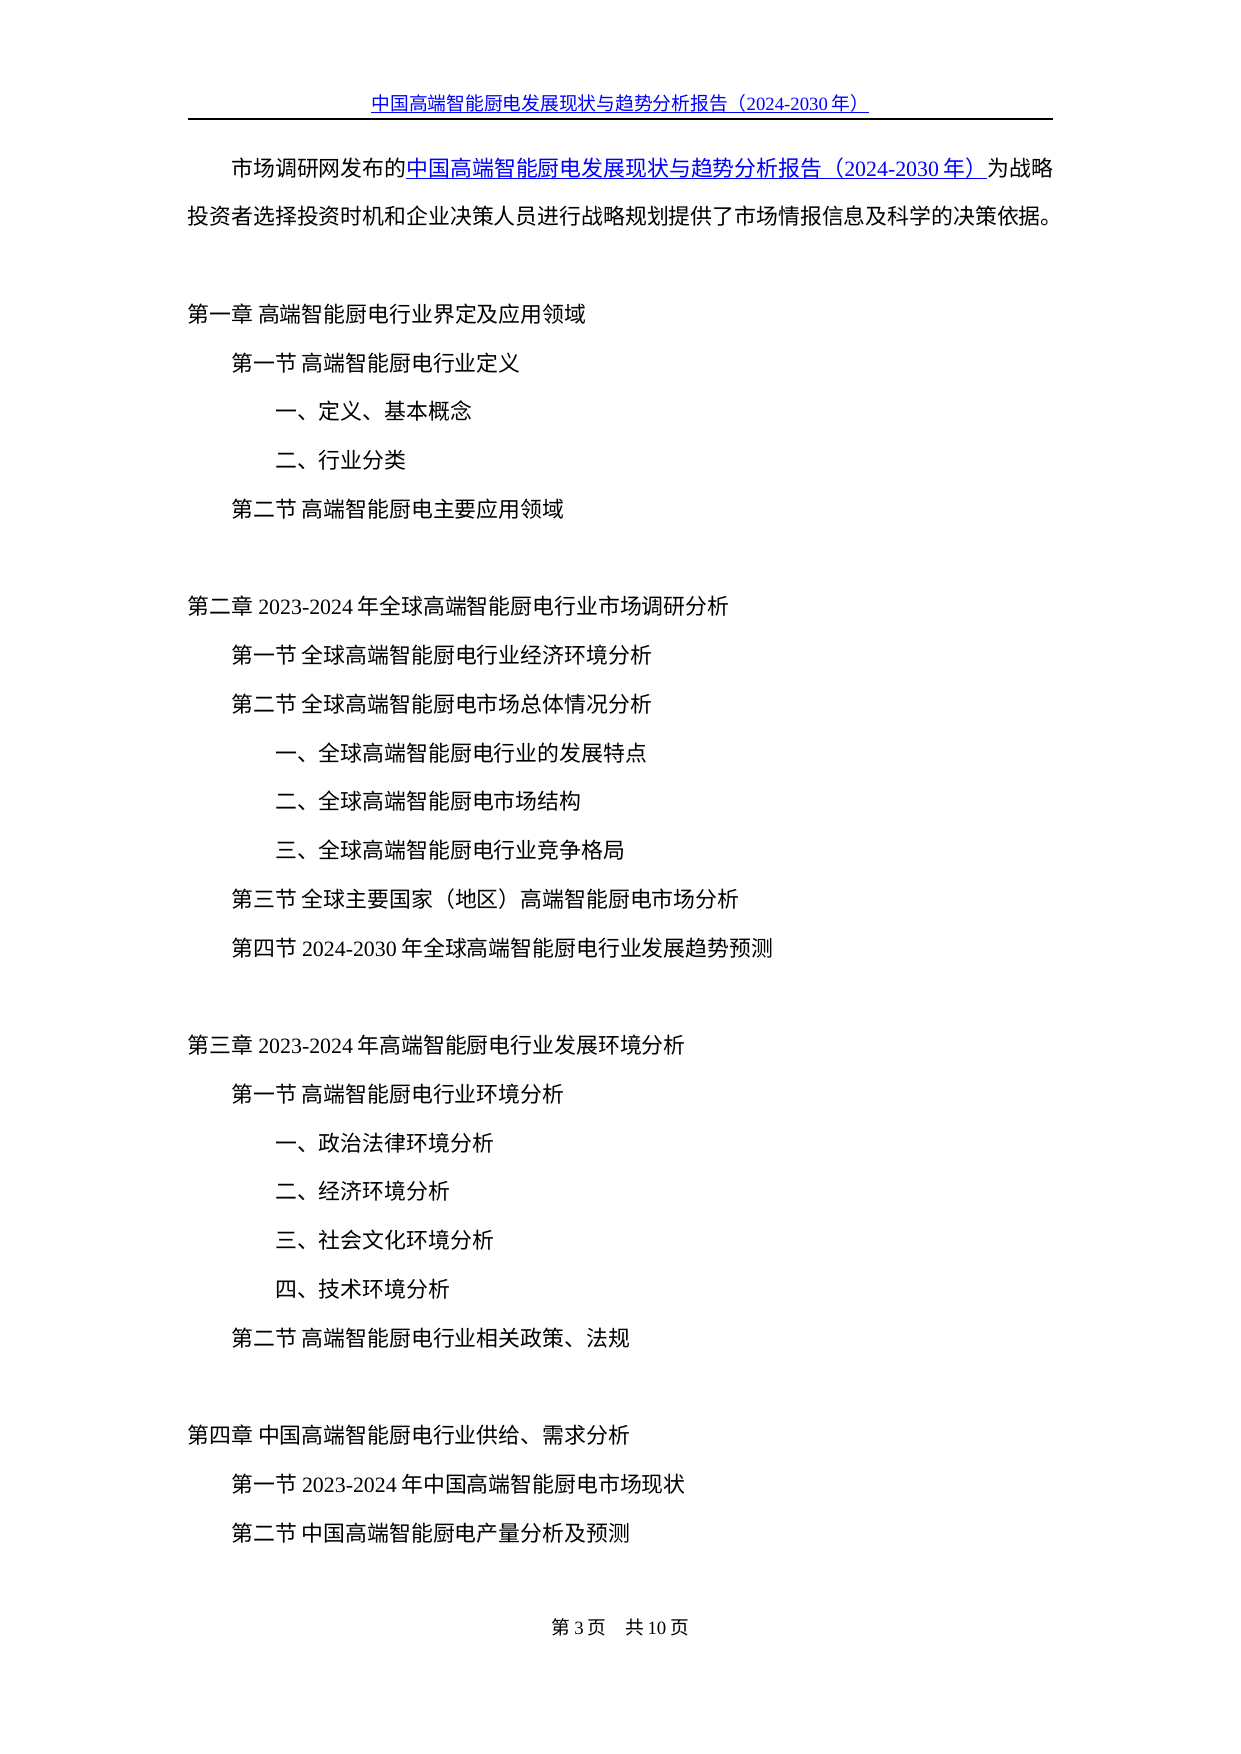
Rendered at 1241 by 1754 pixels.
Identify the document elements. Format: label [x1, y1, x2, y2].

text [187, 150, 1053, 1548]
